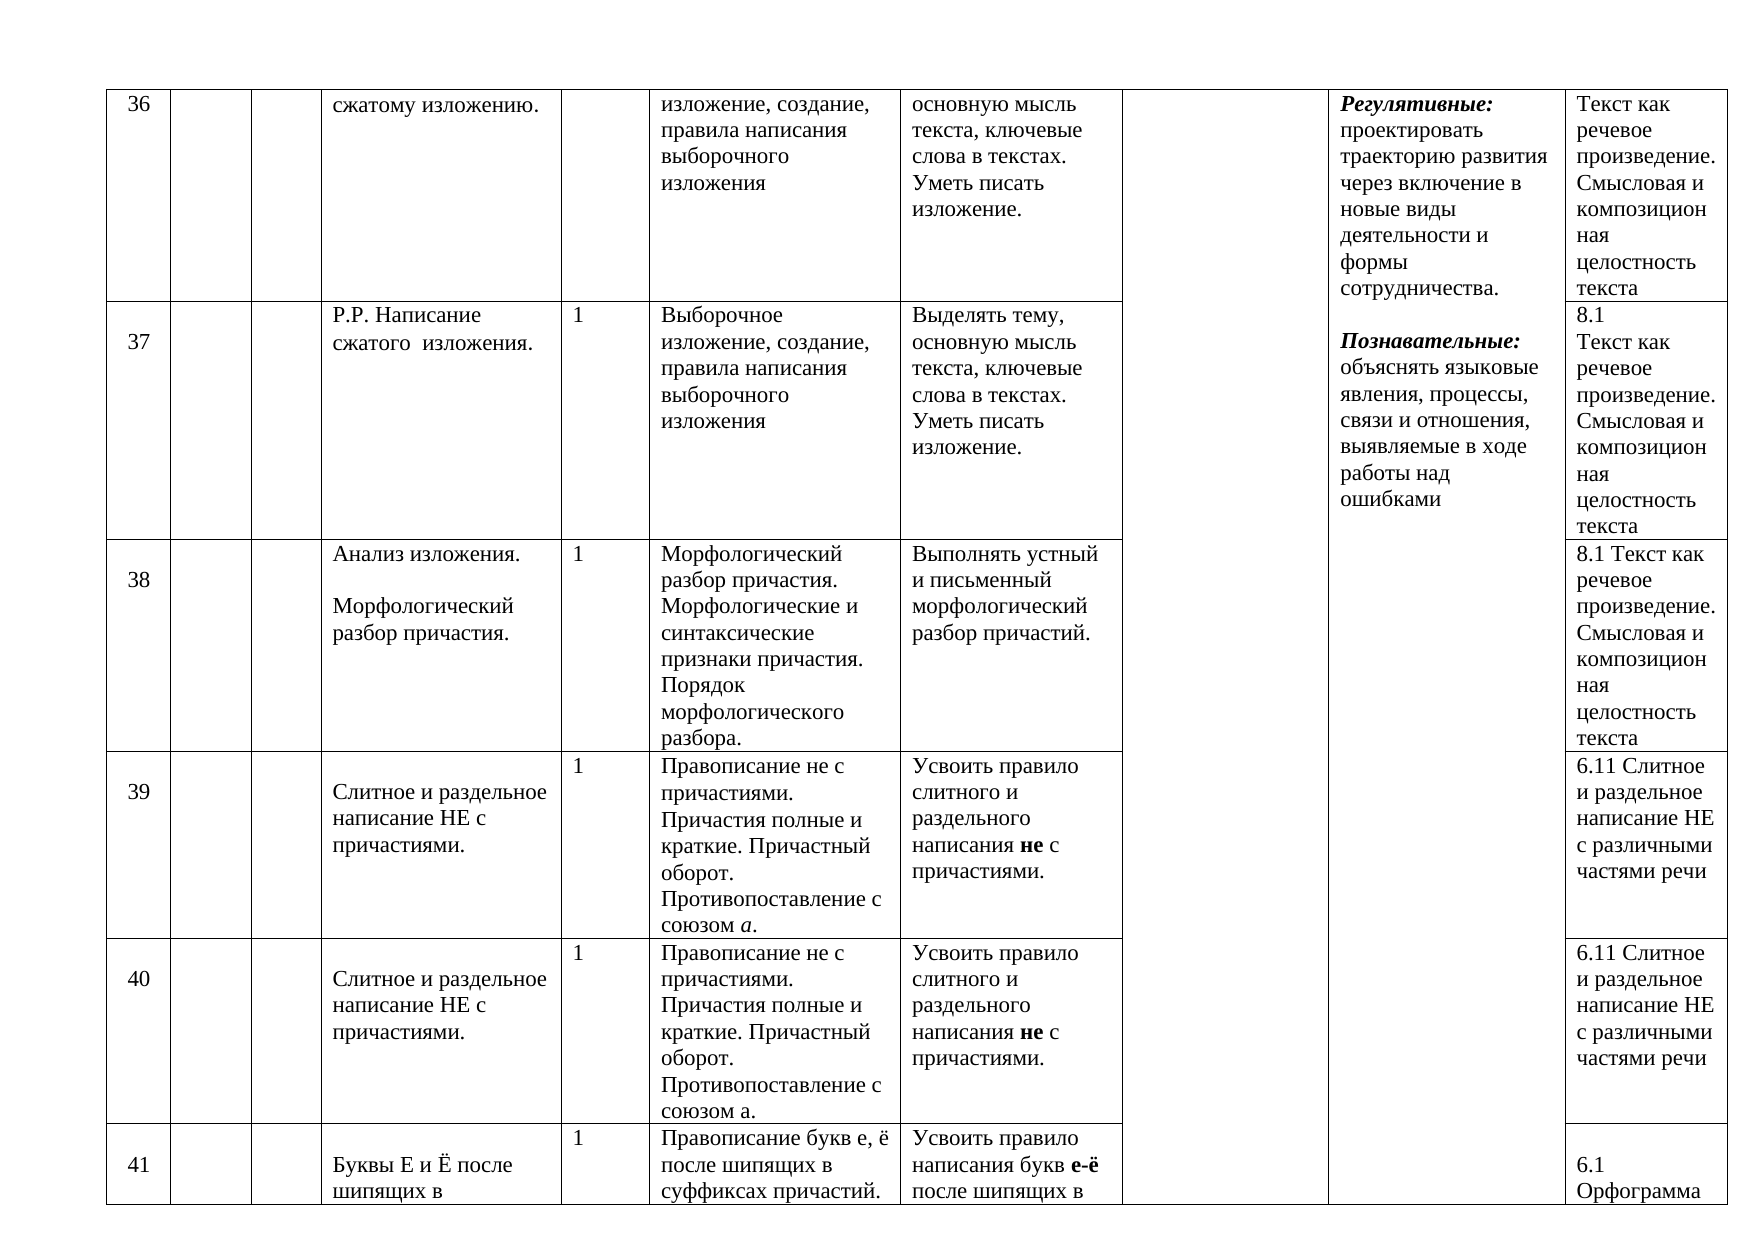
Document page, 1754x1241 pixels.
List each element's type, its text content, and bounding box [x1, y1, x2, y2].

table_cell [171, 939, 251, 1123]
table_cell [650, 90, 900, 301]
table_cell 1 [562, 752, 649, 938]
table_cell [322, 90, 561, 301]
table_cell 1 [562, 90, 649, 301]
table_cell [252, 540, 321, 751]
table_cell Анализ изложения. Морфологический разбор причастия. [322, 540, 561, 751]
table_cell [252, 90, 321, 301]
table_cell Выборочное изложение, создание, правила написания выборочного изложения [650, 302, 900, 539]
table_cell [650, 1124, 900, 1203]
table_cell [171, 752, 251, 938]
table_cell 38 [107, 540, 170, 751]
table_cell Слитное и раздельное написание НЕ с причастиями. [322, 939, 561, 1123]
table_cell Усвоить правило слитного и раздельного написания не с причастиями. [901, 752, 1122, 938]
table_cell 6.1 Орфограмма [1566, 1124, 1727, 1203]
table_cell Слитное и раздельное написание НЕ с причастиями. [322, 752, 561, 938]
table_cell 6.11 Слитное и раздельное написание НЕ с различными частями речи [1566, 752, 1727, 938]
table_cell 1 [562, 1124, 649, 1203]
table_cell Выделять тему, основную мысль текста, ключевые слова в текстах. Уметь писать изложение. [901, 302, 1122, 539]
table_cell Правописание не с причастиями. Причастия полные и краткие. Причастный оборот. Противопоставление с союзом а. [650, 939, 900, 1123]
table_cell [901, 1124, 1122, 1203]
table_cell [901, 90, 1122, 301]
table_cell 8.1 Текст как речевое произведение. Смысловая и композиционная целостность текста [1566, 302, 1727, 539]
table_cell 40 [107, 939, 170, 1123]
table_cell 6.11 Слитное и раздельное написание НЕ с различными частями речи [1566, 939, 1727, 1123]
table_cell [171, 90, 251, 301]
table_cell 37 [107, 302, 170, 539]
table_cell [1566, 90, 1727, 301]
table_cell 36 [107, 90, 170, 301]
table_cell Правописание не с причастиями. Причастия полные и краткие. Причастный оборот. Противопоставление с союзом а. [650, 752, 900, 938]
table_cell Морфологический разбор причастия. Морфологические и синтаксические признаки причастия. Порядок морфологического разбора. [650, 540, 900, 751]
table_cell [252, 302, 321, 539]
table_cell 1 [562, 939, 649, 1123]
table_cell [252, 1124, 321, 1203]
table_cell [252, 752, 321, 938]
table_cell 8.1 Текст как речевое произведение. Смысловая и композиционная целостность текста [1566, 540, 1727, 751]
table_cell 39 [107, 752, 170, 938]
table_cell Усвоить правило слитного и раздельного написания не с причастиями. [901, 939, 1122, 1123]
table_cell Р.Р. Написание сжатого изложения. [322, 302, 561, 539]
table_cell 41 [107, 1124, 170, 1203]
table_cell [171, 540, 251, 751]
table_cell Выполнять устный и письменный морфологический разбор причастий. [901, 540, 1122, 751]
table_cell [322, 1124, 561, 1203]
table_cell 1 [562, 540, 649, 751]
table_cell [171, 1124, 251, 1203]
table_cell [252, 939, 321, 1123]
table_cell [171, 302, 251, 539]
table_cell 1 [562, 302, 649, 539]
